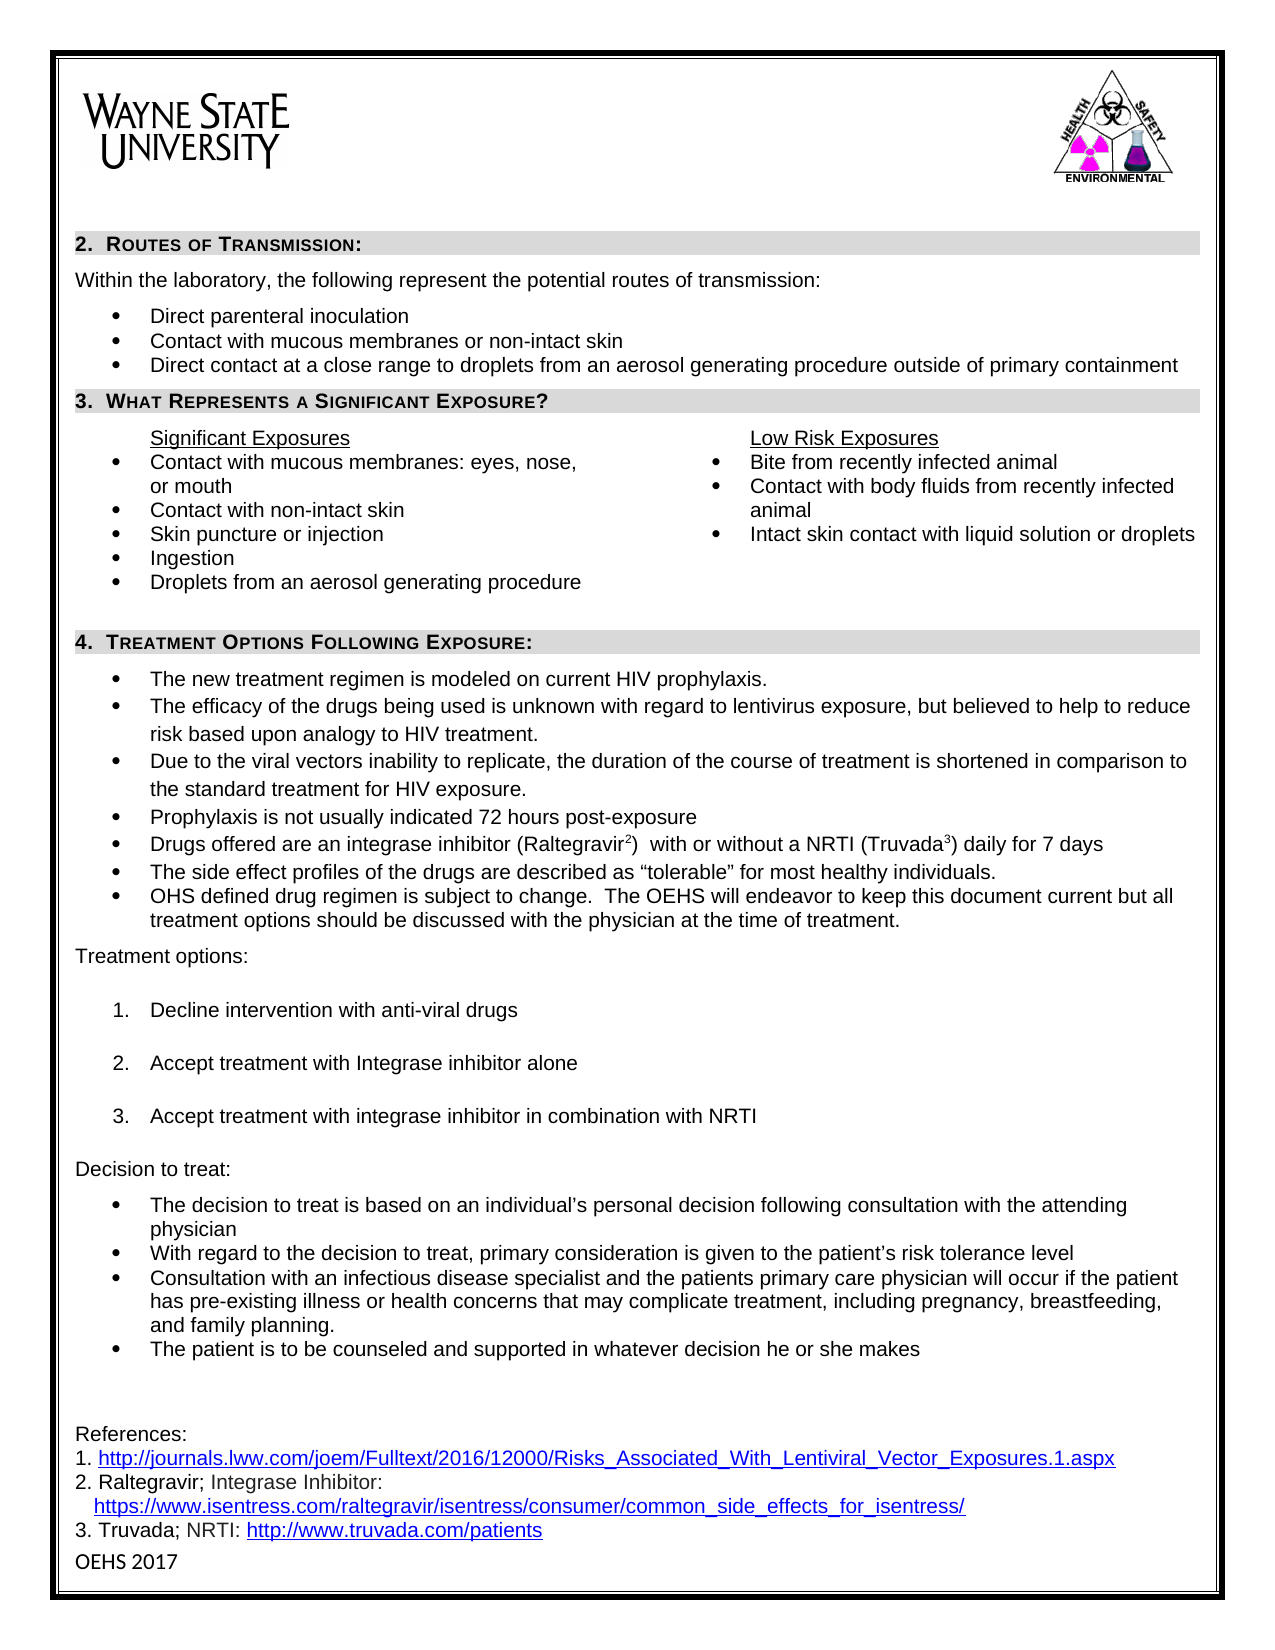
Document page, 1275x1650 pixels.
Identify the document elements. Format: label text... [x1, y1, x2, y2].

list Prophylaxis is not usually indicated 72 hours post-exposure [112, 804, 1200, 828]
text Within the laboratory, the following represent the potential routes of transmission: [75, 268, 1200, 292]
text Low Risk Exposures [750, 426, 1200, 449]
picture [82, 93, 290, 169]
list Due to the viral vectors inability to replicate, the duration of the course of treatment is shortened in comparison to the standard treatment for HIV exposure. [112, 749, 1200, 801]
list Drugs offered are an integrase inhibitor (Raltegravir2) with or without a NRTI (Truvada3) daily for 7 days [112, 832, 1200, 856]
text 2. Routes of Transmission: [75, 231, 1200, 255]
list Bite from recently infected animal [712, 449, 1200, 473]
list The new treatment regimen is modeled on current HIV prophylaxis. [112, 667, 1200, 691]
list The side effect profiles of the drugs are described as “tolerable” for most healthy individuals. [112, 860, 1200, 884]
list With regard to the decision to treat, primary consideration is given to the patient’s risk tolerance level [112, 1241, 1200, 1265]
list Direct parenteral inoculation [112, 304, 1200, 328]
list Intact skin contact with liquid solution or droplets [712, 522, 1200, 546]
list Decline intervention with anti-viral drugs [112, 997, 1200, 1021]
text Treatment options: [75, 944, 1200, 968]
list The patient is to be counseled and supported in whatever decision he or she makes [112, 1337, 1200, 1361]
list Skin puncture or injection [112, 522, 600, 546]
list OHS defined drug regimen is subject to change. The OEHS will endeavor to keep this document current but all treatment options should be discussed with the physician at the time of treatment. [112, 884, 1200, 932]
text References: [75, 1422, 1200, 1446]
text 3. Truvada; NRTI: http://www.truvada.com/patients [246, 1518, 1200, 1542]
list The decision to treat is based on an individual’s personal decision following consultation with the attending physician [112, 1193, 1200, 1241]
text 3. What Represents a Significant Exposure? [75, 389, 1200, 413]
list Contact with mucous membranes: eyes, nose, or mouth [112, 449, 600, 497]
list Contact with body fluids from recently infected animal [712, 473, 1200, 522]
picture [1039, 70, 1187, 182]
list Contact with mucous membranes or non-intact skin [112, 328, 1200, 352]
text 1. http://journals.lww.com/joem/Fulltext/2016/12000/Risks_Associated_With_Lentiviral_Vector_Exposures.1.aspx [75, 1446, 1200, 1470]
text Decision to treat: [75, 1157, 1200, 1181]
list Accept treatment with integrase inhibitor in combination with NRTI [112, 1104, 1200, 1128]
list Direct contact at a close range to droplets from an aerosol generating procedure outside of primary containment [112, 352, 1200, 377]
list Ingestion [112, 546, 600, 570]
list The efficacy of the drugs being used is unknown with regard to lentivirus exposure, but believed to help to reduce risk based upon analogy to HIV treatment. [112, 694, 1200, 746]
list Consultation with an infectious disease specialist and the patients primary care physician will occur if the patient has pre-existing illness or health concerns that may complicate treatment, including pregnancy, breastfeeding, and family planning. [112, 1265, 1200, 1337]
text Significant Exposures [150, 426, 600, 449]
text 2. Raltegravir; Integrase Inhibitor: https://www.isentress.com/raltegravir/isentress/consumer/common_side_effects_for_isentress/ [75, 1470, 1200, 1518]
list Accept treatment with Integrase inhibitor alone [112, 1051, 1200, 1074]
list Droplets from an aerosol generating procedure [112, 570, 600, 594]
list Contact with non-intact skin [112, 497, 600, 522]
text 4. Treatment Options Following Exposure: [75, 630, 1200, 654]
